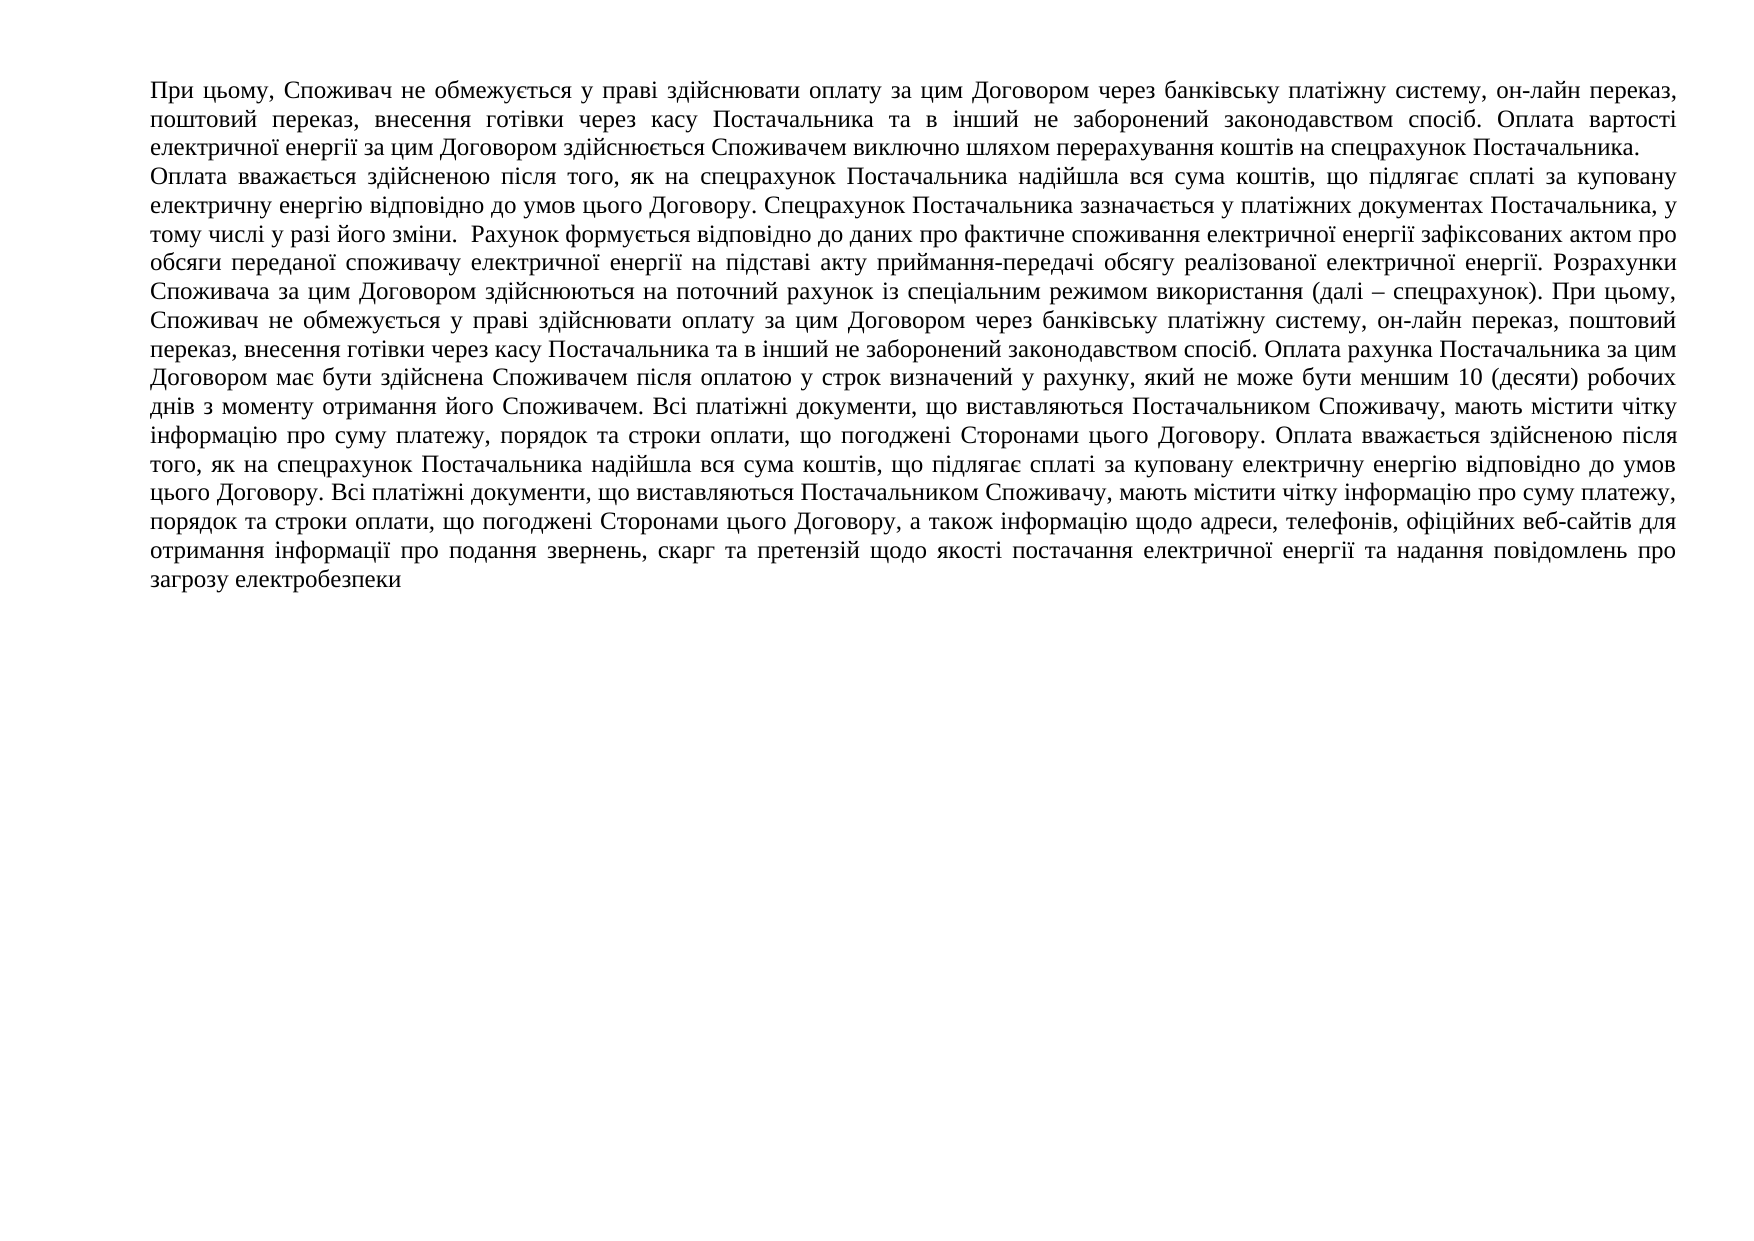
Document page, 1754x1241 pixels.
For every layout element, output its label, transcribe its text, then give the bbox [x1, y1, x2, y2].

text При цьому, Споживач не обмежується у праві здійснювати оплату за цим Договором через банківську платіжну систему, он-лайн переказ, поштовий переказ, внесення готівки через касу Постачальника та в інший не заборонений законодавством спосіб. Оплата вартості електричної енергії за цим Договором здійснюється Споживачем виключно шляхом перерахування коштів на спецрахунок Постачальника. [150, 75, 1679, 161]
text Оплата вважається здійсненою після того, як на спецрахунок Постачальника надійшла вся сума коштів, що підлягає сплаті за куповану електричну енергію відповідно до умов цього Договору. Спецрахунок Постачальника зазначається у платіжних документах Постачальника, у тому числі у разі його зміни. Рахунок формується відповідно до даних про фактичне споживання електричної енергії зафіксованих актом про обсяги переданої споживачу електричної енергії на підставі акту приймання-передачі обсягу реалізованої електричної енергії. Розрахунки Споживача за цим Договором здійснюються на поточний рахунок із спеціальним режимом використання (далі – спецрахунок). При цьому, Споживач не обмежується у праві здійснювати оплату за цим Договором через банківську платіжну систему, он-лайн переказ, поштовий переказ, внесення готівки через касу Постачальника та в інший не заборонений законодавством спосіб. Оплата рахунка Постачальника за цим Договором має бути здійснена Споживачем після оплатою у строк визначений у рахунку, який не може бути меншим 10 (десяти) робочих днів з моменту отримання його Споживачем. Всі платіжні документи, що виставляються Постачальником Споживачу, мають містити чітку інформацію про суму платежу, порядок та строки оплати, що погоджені Сторонами цього Договору. Оплата вважається здійсненою після того, як на спецрахунок Постачальника надійшла вся сума коштів, що підлягає сплаті за куповану електричну енергію відповідно до умов цього Договору. Всі платіжні документи, що виставляються Постачальником Споживачу, мають містити чітку інформацію про суму платежу, порядок та строки оплати, що погоджені Сторонами цього Договору, а також інформацію щодо адреси, телефонів, офіційних веб-сайтів для отримання інформації про подання звернень, скарг та претензій щодо якості постачання електричної енергії та надання повідомлень про загрозу електробезпеки [150, 161, 1679, 592]
